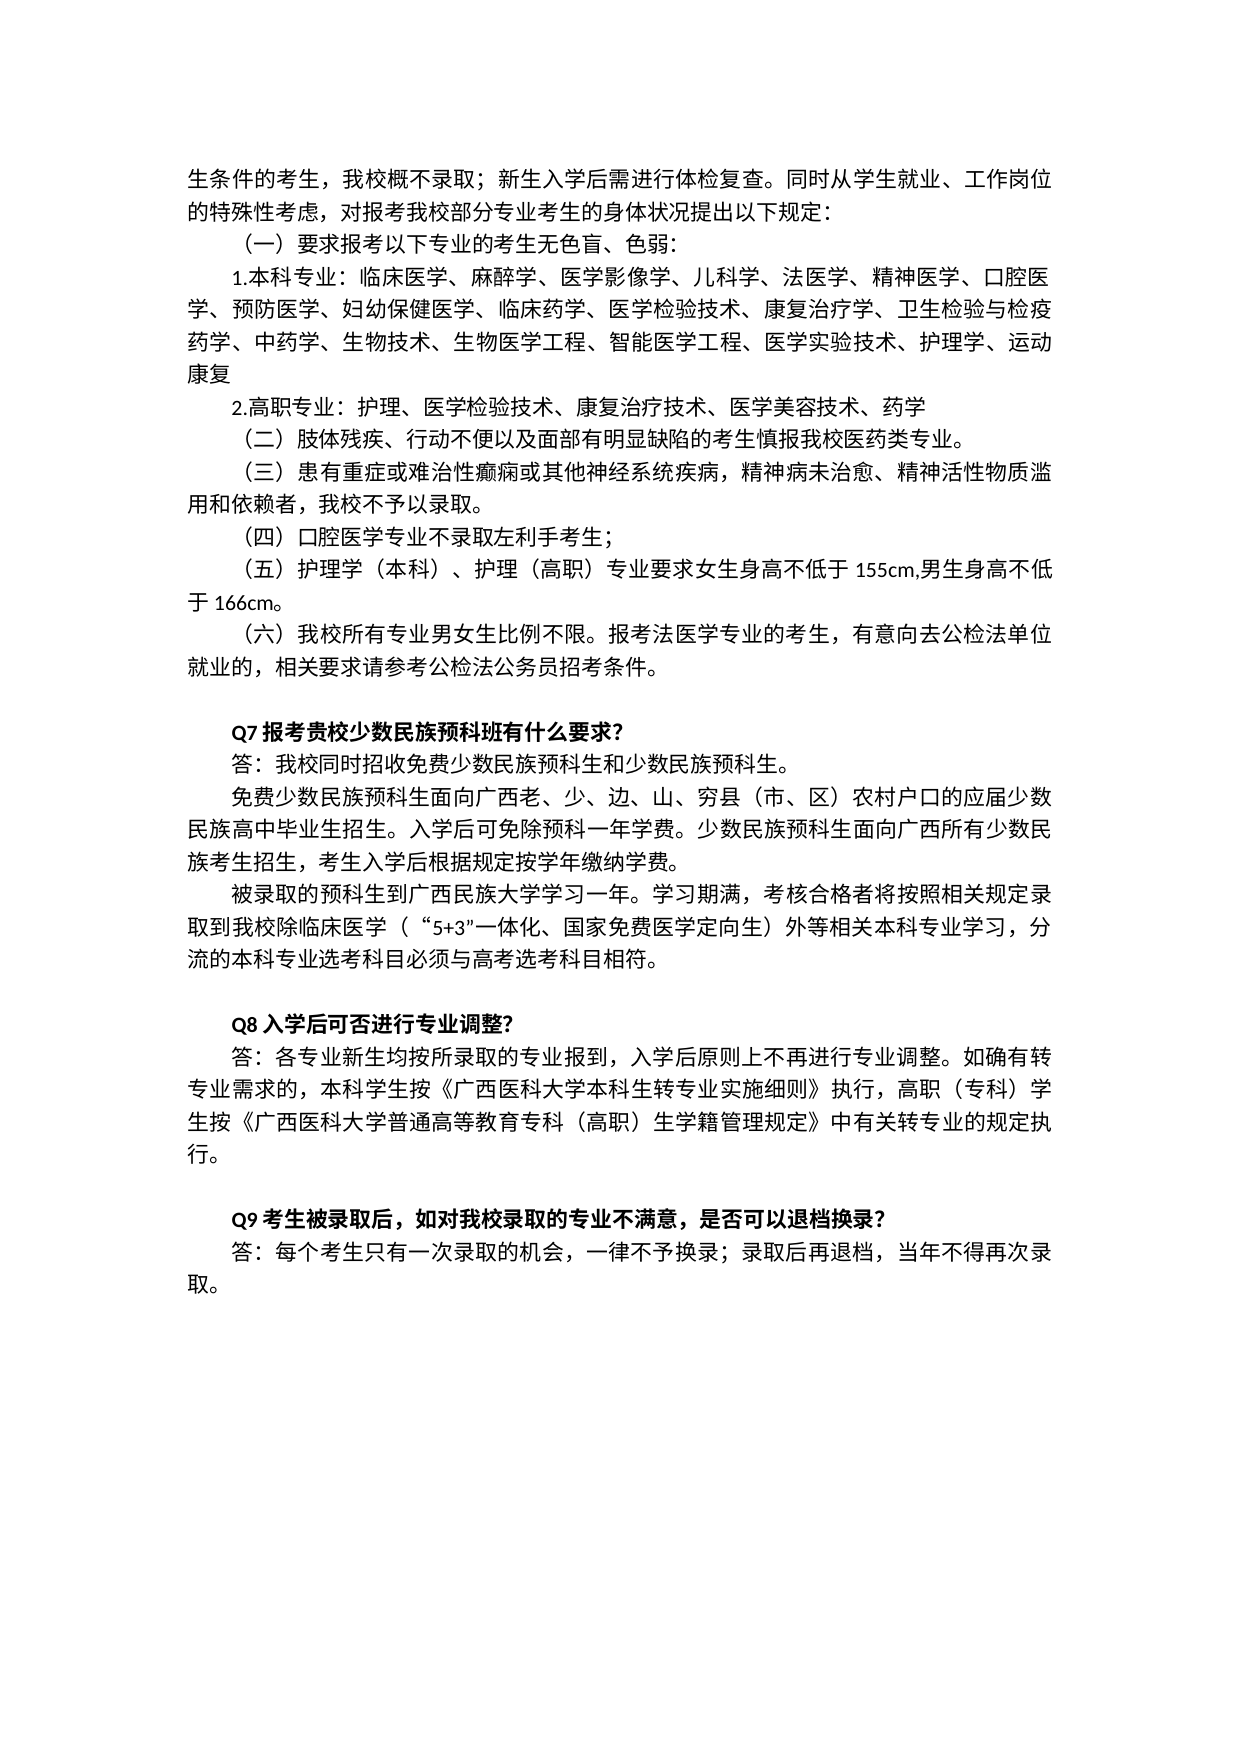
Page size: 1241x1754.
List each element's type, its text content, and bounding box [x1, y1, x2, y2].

text （五）护理学（本科）、护理（高职）专业要求女生身高不低于155cm,男生身高不低于166cm。 [187, 552, 1053, 617]
text （六）我校所有专业男女生比例不限。报考法医学专业的考生，有意向去公检法单位就业的，相关要求请参考公检法公务员招考条件。 [187, 617, 1053, 682]
text （一）要求报考以下专业的考生无色盲、色弱： [187, 227, 1053, 259]
text 答：每个考生只有一次录取的机会，一律不予换录；录取后再退档，当年不得再次录取。 [187, 1234, 1053, 1299]
text 被录取的预科生到广西民族大学学习一年。学习期满，考核合格者将按照相关规定录取到我校除临床医学（“5+3”一体化、国家免费医学定向生）外等相关本科专业学习，分流的本科专业选考科目必须与高考选考科目相符。 [187, 877, 1053, 974]
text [187, 162, 1053, 227]
text 免费少数民族预科生面向广西老、少、边、山、穷县（市、区）农村户口的应届少数民族高中毕业生招生。入学后可免除预科一年学费。少数民族预科生面向广西所有少数民族考生招生，考生入学后根据规定按学年缴纳学费。 [187, 779, 1053, 877]
text Q8入学后可否进行专业调整？ [187, 1007, 1053, 1039]
text 答：我校同时招收免费少数民族预科生和少数民族预科生。 [187, 747, 1053, 779]
text 1.本科专业：临床医学、麻醉学、医学影像学、儿科学、法医学、精神医学、口腔医学、预防医学、妇幼保健医学、临床药学、医学检验技术、康复治疗学、卫生检验与检疫、药学、中药学、生物技术、生物医学工程、智能医学工程、医学实验技术、护理学、运动康复 [187, 259, 1053, 389]
text 答：各专业新生均按所录取的专业报到，入学后原则上不再进行专业调整。如确有转专业需求的，本科学生按《广西医科大学本科生转专业实施细则》执行，高职（专科）学生按《广西医科大学普通高等教育专科（高职）生学籍管理规定》中有关转专业的规定执行。 [187, 1039, 1053, 1169]
text Q9考生被录取后，如对我校录取的专业不满意，是否可以退档换录？ [187, 1202, 1053, 1234]
text （四）口腔医学专业不录取左利手考生； [187, 519, 1053, 552]
text （二）肢体残疾、行动不便以及面部有明显缺陷的考生慎报我校医药类专业。 [187, 422, 1053, 454]
text （三）患有重症或难治性癫痫或其他神经系统疾病，精神病未治愈、精神活性物质滥用和依赖者，我校不予以录取。 [187, 454, 1053, 519]
text 2.高职专业：护理、医学检验技术、康复治疗技术、医学美容技术、药学 [187, 389, 1053, 422]
text Q7报考贵校少数民族预科班有什么要求？ [187, 714, 1053, 747]
